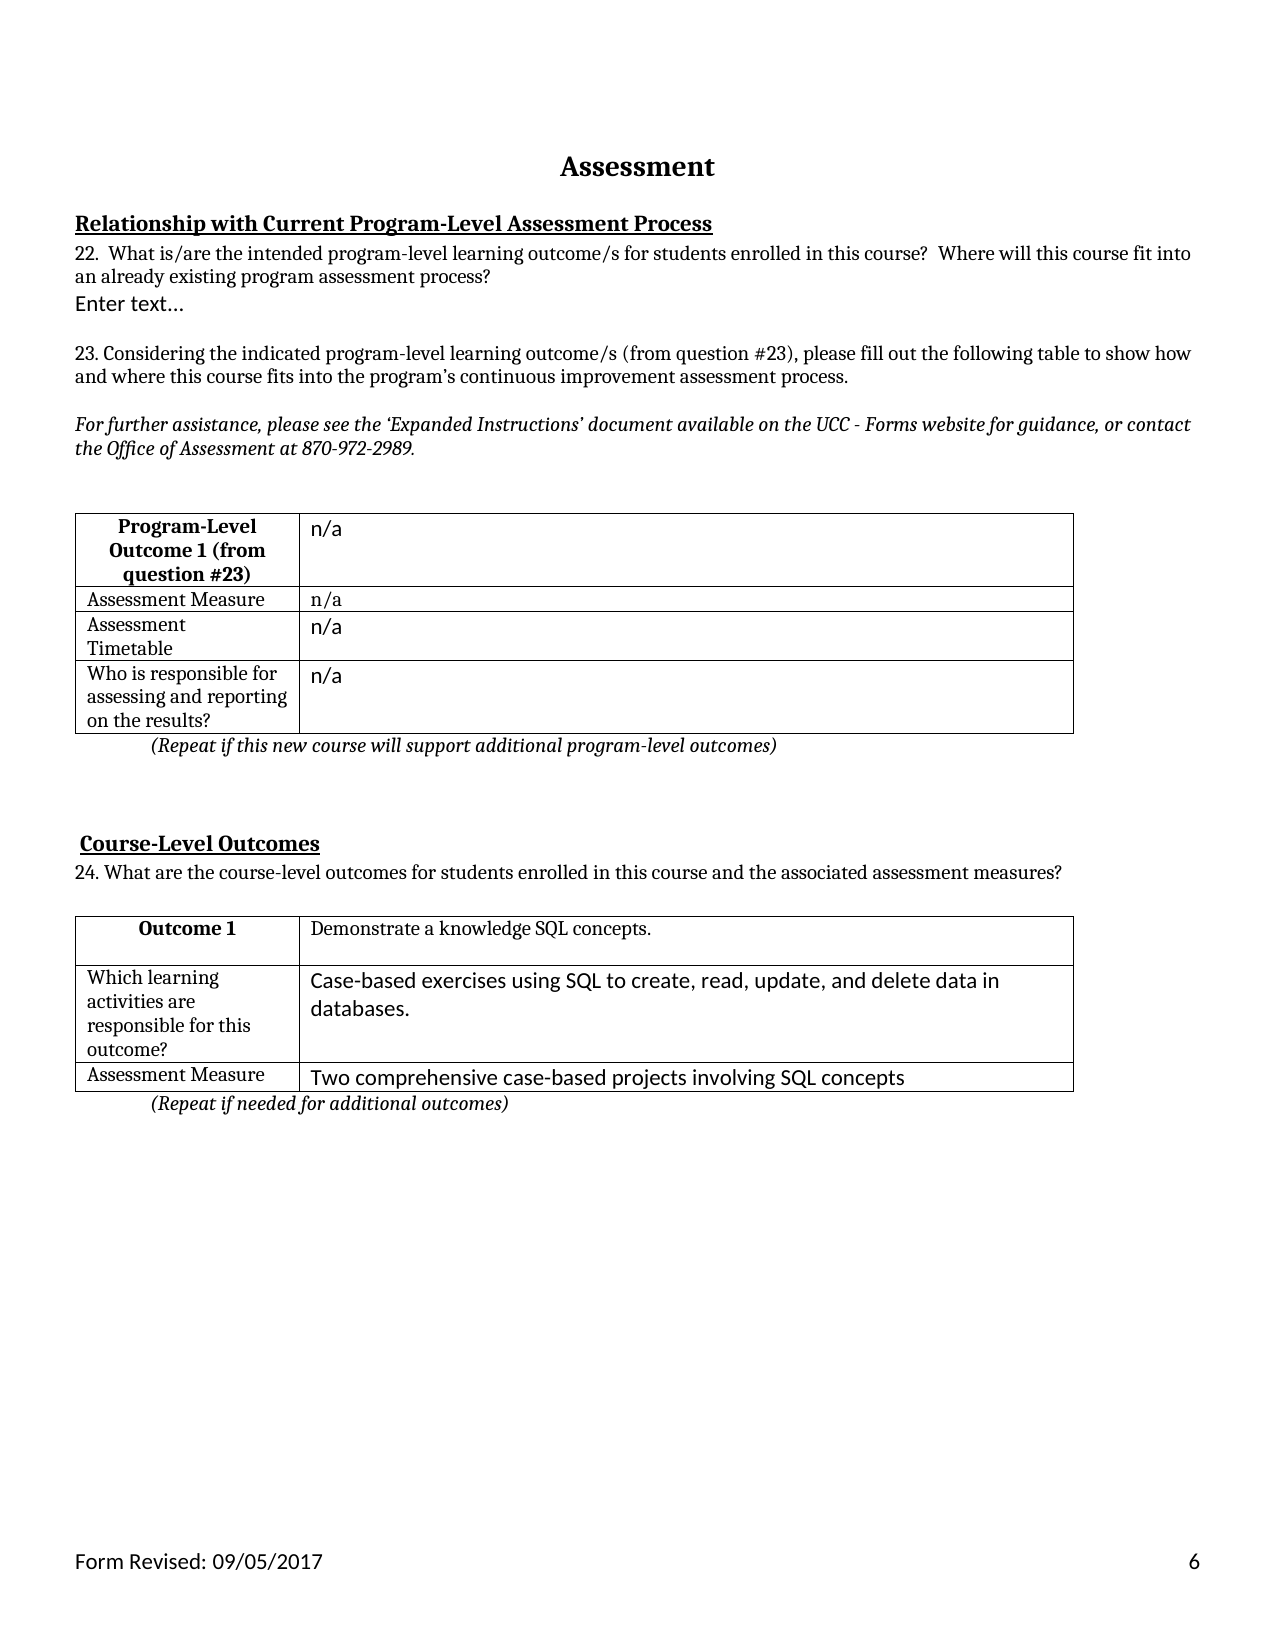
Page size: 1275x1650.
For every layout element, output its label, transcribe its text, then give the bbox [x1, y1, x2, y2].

table_cell [300, 1063, 1073, 1091]
table_cell Assessment Measure [76, 587, 299, 611]
text 24. What are the course-level outcomes for students enrolled in this course and the associated assessment measures? [75, 861, 1200, 885]
text For further assistance, please see the ‘Expanded Instructions’ document available on the UCC - Forms website for guidance, or contact the Office of Assessment at 870-972-2989. [75, 413, 1200, 461]
text Course-Level Outcomes [75, 831, 1200, 857]
text (Repeat if needed for additional outcomes) [75, 1092, 1200, 1116]
text Relationship with Current Program-Level Assessment Process [75, 211, 1200, 237]
text 22. What is/are the intended program-level learning outcome/s for students enrolled in this course? Where will this course fit into an already existing program assessment process? [75, 241, 1200, 289]
table_header Outcome 1 [76, 917, 299, 965]
table_cell Assessment Measure [76, 1063, 299, 1091]
text (Repeat if this new course will support additional program-level outcomes) [75, 734, 1200, 758]
text 23. Considering the indicated program-level learning outcome/s (from question #23), please fill out the following table to show how and where this course fits into the program’s continuous improvement assessment process. [75, 341, 1200, 389]
table_cell Which learning activities are responsible for this outcome? [76, 966, 299, 1062]
table_cell Assessment Timetable [76, 612, 299, 660]
table_cell n/a [300, 587, 1073, 611]
table_header Program-Level Outcome 1 (from question #23) [76, 514, 299, 586]
table_header concepts. [300, 917, 1073, 965]
table_cell Who is responsible for assessing and reporting on the results? [76, 661, 299, 733]
text Assessment [75, 150, 1200, 183]
